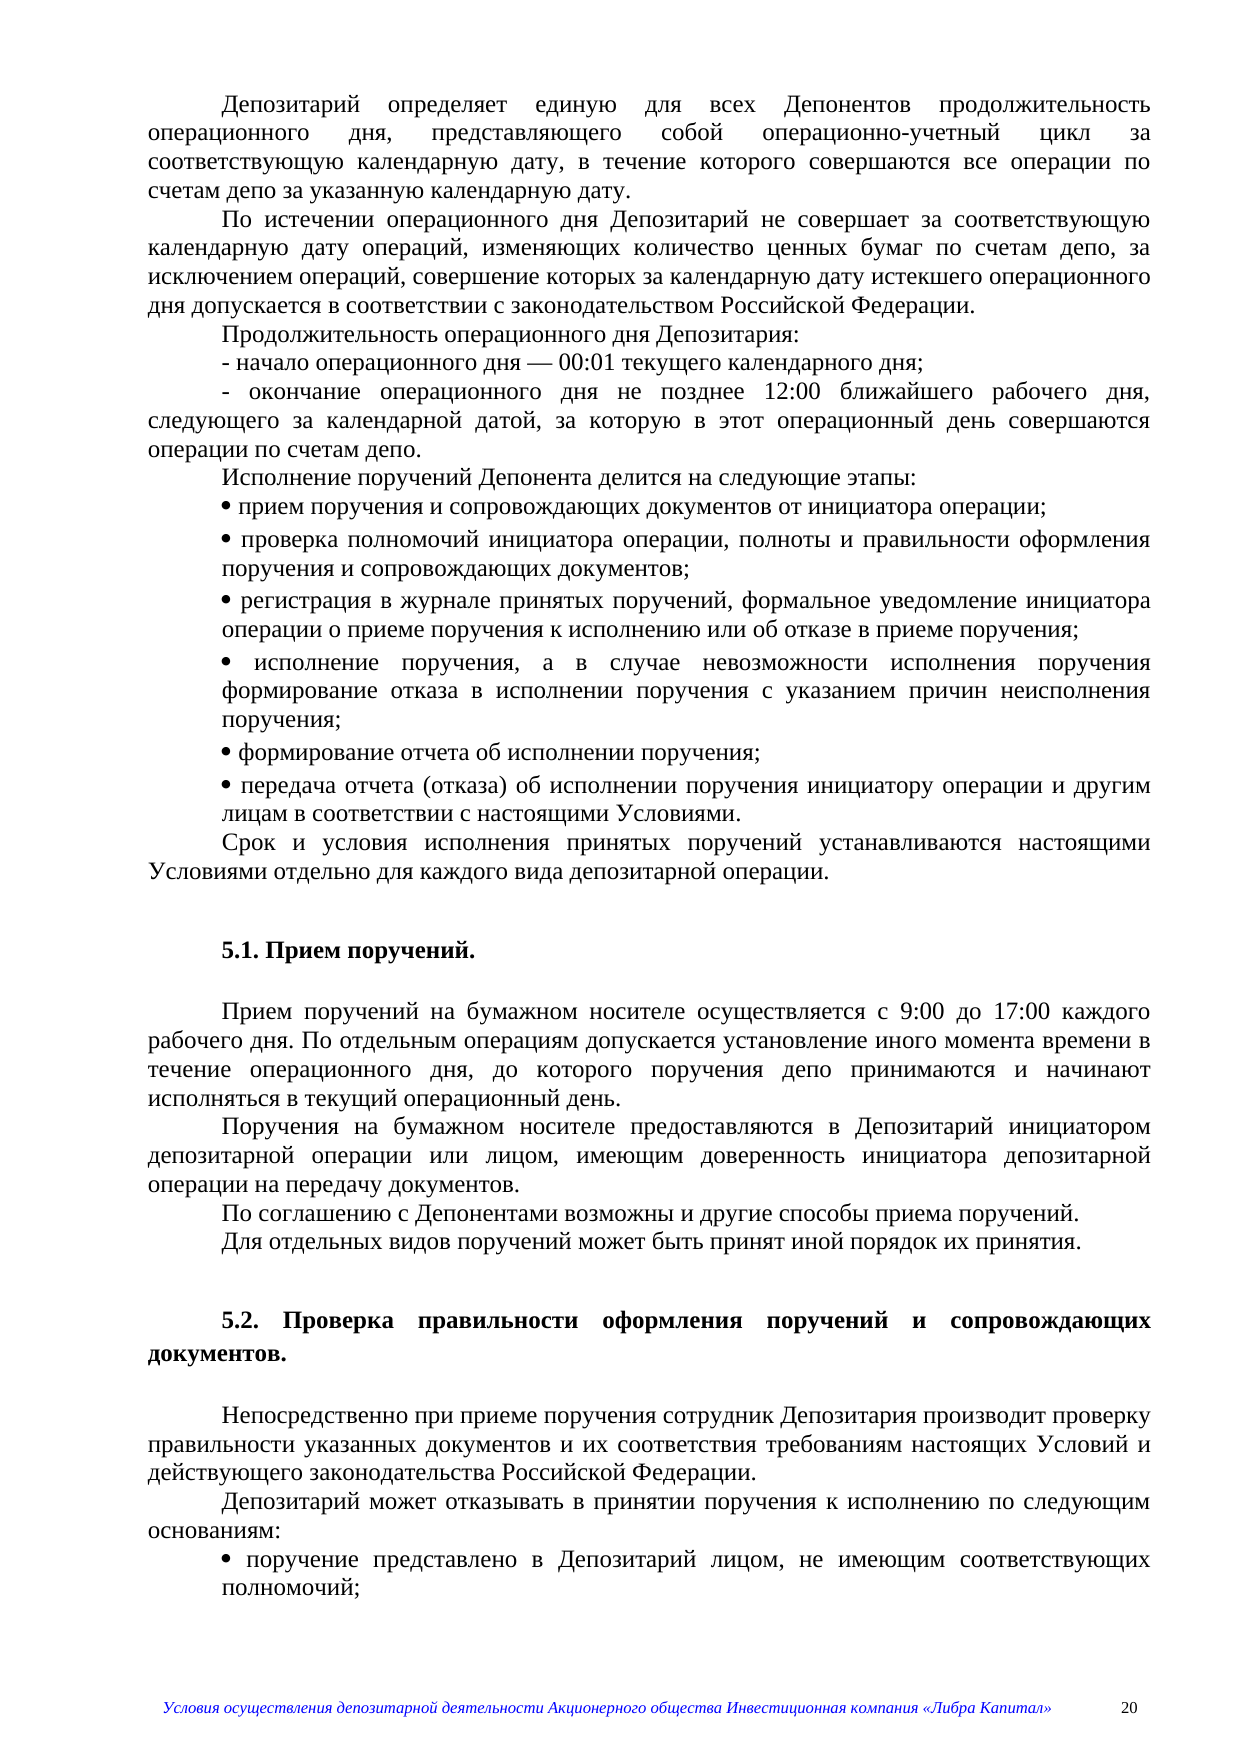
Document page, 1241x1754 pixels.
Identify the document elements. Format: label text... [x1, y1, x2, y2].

text Продолжительность операционного дня Депозитария: [148, 319, 1152, 347]
text формирование отчета об исполнении поручения; [222, 737, 1152, 766]
text передача отчета (отказа) об исполнении поручения инициатору операции и другим лицам в соответствии с настоящими Условиями. [222, 770, 1152, 827]
subtitle 5.1. Прием поручений. [148, 935, 1152, 963]
text Срок и условия исполнения принятых поручений устанавливаются настоящими Условиями отдельно для каждого вида депозитарной операции. [148, 827, 1152, 885]
text Поручения на бумажном носителе предоставляются в Депозитарий инициатором депозитарной операции или лицом, имеющим доверенность инициатора депозитарной операции на передачу документов. [148, 1111, 1152, 1198]
text исполнение поручения, а в случае невозможности исполнения поручения формирование отказа в исполнении поручения с указанием причин неисполнения поручения; [222, 647, 1152, 733]
text проверка полномочий инициатора операции, полноты и правильности оформления поручения и сопровождающих документов; [222, 524, 1152, 581]
text Депозитарий определяет единую для всех Депонентов продолжительность операционного дня, представляющего собой операционно-учетный цикл за соответствующую календарную дату, в течение которого совершаются все операции по счетам депо за указанную календарную дату. [148, 89, 1152, 204]
subtitle 5.2. Проверка правильности оформления поручений и сопровождающих документов. [148, 1305, 1152, 1367]
text поручение представлено в Депозитарий лицом, не имеющим соответствующих полномочий; [222, 1544, 1152, 1601]
text Исполнение поручений Депонента делится на следующие этапы: [148, 462, 1152, 491]
text регистрация в журнале принятых поручений, формальное уведомление инициатора операции о приеме поручения к исполнению или об отказе в приеме поручения; [222, 585, 1152, 643]
text Непосредственно при приеме поручения сотрудник Депозитария производит проверку правильности указанных документов и их соответствия требованиям настоящих Условий и действующего законодательства Российской Федерации. [148, 1400, 1152, 1486]
text прием поручения и сопровождающих документов от инициатора операции; [222, 491, 1152, 520]
text По соглашению с Депонентами возможны и другие способы приема поручений. [148, 1198, 1152, 1226]
text - окончание операционного дня не позднее 12:00 ближайшего рабочего дня, следующего за календарной датой, за которую в этот операционный день совершаются операции по счетам депо. [148, 376, 1152, 462]
text Депозитарий может отказывать в принятии поручения к исполнению по следующим основаниям: [148, 1486, 1152, 1544]
text Прием поручений на бумажном носителе осуществляется с 9:00 до 17:00 каждого рабочего дня. По отдельным операциям допускается установление иного момента времени в течение операционного дня, до которого поручения депо принимаются и начинают исполняться в текущий операционный день. [148, 996, 1152, 1111]
text По истечении операционного дня Депозитарий не совершает за соответствующую календарную дату операций, изменяющих количество ценных бумаг по счетам депо, за исключением операций, совершение которых за календарную дату истекшего операционного дня допускается в соответствии с законодательством Российской Федерации. [148, 204, 1152, 319]
text - начало операционного дня — 00:01 текущего календарного дня; [148, 347, 1152, 376]
text Для отдельных видов поручений может быть принят иной порядок их принятия. [148, 1226, 1152, 1255]
